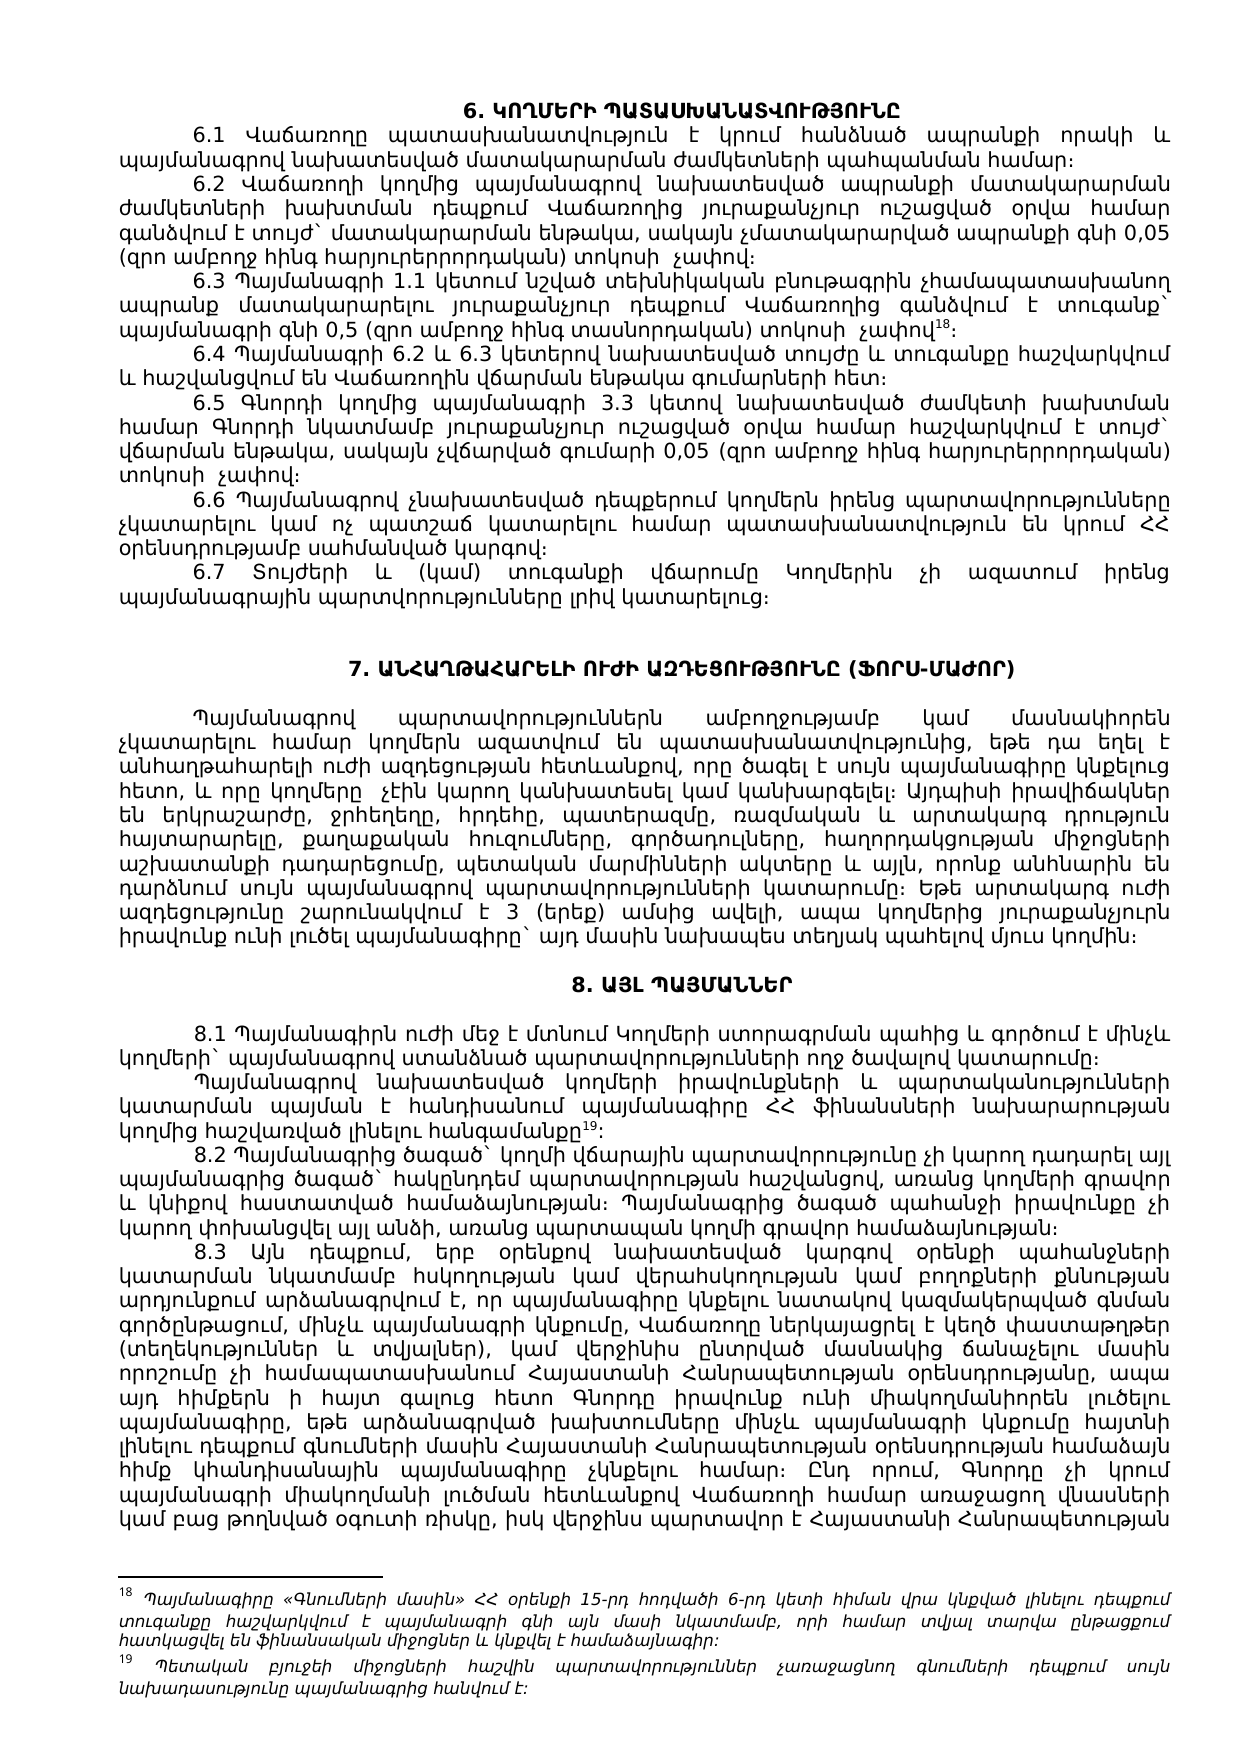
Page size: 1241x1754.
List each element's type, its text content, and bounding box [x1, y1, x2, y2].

text 6.4 Պայմանագրի 6.2 և 6.3 կետերով նախատեսված տույժը և տուգանքը հաշվարկվում և հաշվանցվում են Վաճառողին վճարման ենթակա գումարների հետ։ [118, 342, 1171, 391]
text 8. ԱՅԼ ՊԱՅՄԱՆՆԵՐ [118, 973, 1171, 997]
text 6.5 Գնորդի կողմից պայմանագրի 3.3 կետով նախատեսված ժամկետի խախտման համար Գնորդի նկատմամբ յուրաքանչյուր ուշացված օրվա համար հաշվարկվում է տույժ` վճարման ենթակա, սակայն չվճարված գումարի 0,05 (զրո ամբողջ հինգ հարյուրերրորդական) տոկոսի չափով։ [118, 391, 1171, 488]
text 8.2 Պայմանագրից ծագած` կողմի վճարային պարտավորությունը չի կարող դադարել այլ պայմանագրից ծագած` հակընդդեմ պարտավորության հաշվանցով, առանց կողմերի գրավոր և կնիքով հաստատված համաձայնության։ Պայմանագրից ծագած պահանջի իրավունքը չի կարող փոխանցվել այլ անձի, առանց պարտապան կողմի գրավոր համաձայնության։ [118, 1143, 1171, 1240]
text Պայմանագրով նախատեսված կողմերի իրավունքների և պարտականությունների կատարման պայման է հանդիսանում պայմանագիրը ՀՀ ֆինանսների նախարարության կողմից հաշվառված լինելու հանգամանքը: [118, 1070, 1171, 1143]
text Պայմանագրով պարտավորություններն ամբողջությամբ կամ մասնակիորեն չկատարելու համար կողմերն ազատվում են պատասխանատվությունից, եթե դա եղել է անհաղթահարելի ուժի ազդեցության հետևանքով, որը ծագել է սույն պայմանագիրը կնքելուց հետո, և որը կողմերը չէին կարող կանխատեսել կամ կանխարգելել։ Այդպիսի իրավիճակներ են երկրաշարժը, ջրհեղեղը, հրդեհը, պատերազմը, ռազմական և արտակարգ դրություն հայտարարելը, քաղաքական հուզումները, գործադուլները, հաղորդակցության միջոցների աշխատանքի դադարեցումը, պետական մարմինների ակտերը և այլն, որոնք անհնարին են դարձնում սույն պայմանագրով պարտավորությունների կատարումը։ Եթե արտակարգ ուժի ազդեցությունը շարունակվում է 3 (երեք) ամսից ավելի, ապա կողմերից յուրաքանչյուրն իրավունք ունի լուծել պայմանագիրը` այդ մասին նախապես տեղյակ պահելով մյուս կողմին։ [118, 706, 1171, 949]
text 6.2 Վաճառողի կողմից պայմանագրով նախատեսված ապրանքի մատակարարման ժամկետների խախտման դեպքում Վաճառողից յուրաքանչյուր ուշացված օրվա համար գանձվում է տույժ` մատակարարման ենթակա, սակայն չմատակարարված ապրանքի գնի 0,05 (զրո ամբողջ հինգ հարյուրերրորդական) տոկոսի չափով։ [118, 172, 1171, 269]
text 6.1 Վաճառողը պատասխանատվություն է կրում հանձնած ապրանքի որակի և պայմանագրով նախատեսված մատակարարման ժամկետների պահպանման համար։ [118, 123, 1171, 172]
text 6.6 Պայմանագրով չնախատեսված դեպքերում կողմերն իրենց պարտավորությունները չկատարելու կամ ոչ պատշաճ կատարելու համար պատասխանատվություն են կրում ՀՀ օրենսդրությամբ սահմանված կարգով։ [118, 488, 1171, 560]
text 6.3 Պայմանագրի 1.1 կետում նշված տեխնիկական բնութագրին չհամապատասխանող ապրանք մատակարարելու յուրաքանչյուր դեպքում Վաճառողից գանձվում է տուգանք` պայմանագրի գնի 0,5 (զրո ամբողջ հինգ տասնորդական) տոկոսի չափով։ [118, 269, 1171, 342]
text 6. ԿՈՂՄԵՐԻ ՊԱՏԱՍԽԱՆԱՏՎՈՒԹՅՈՒՆԸ [118, 99, 1171, 123]
text 6.7 Տույժերի և (կամ) տուգանքի վճարումը Կողմերին չի ազատում իրենց պայմանագրային պարտվորությունները լրիվ կատարելուց։ [118, 560, 1171, 609]
text 8.1 Պայմանագիրն ուժի մեջ է մտնում Կողմերի ստորագրման պահից և գործում է մինչև կողմերի` պայմանագրով ստանձնած պարտավորությունների ողջ ծավալով կատարումը։ [118, 1022, 1171, 1070]
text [118, 1240, 1171, 1531]
text 7. ԱՆՀԱՂԹԱՀԱՐԵԼԻ ՈՒԺԻ ԱԶԴԵՑՈՒԹՅՈՒՆԸ (ՖՈՐՍ-ՄԱԺՈՐ) [118, 657, 1171, 682]
